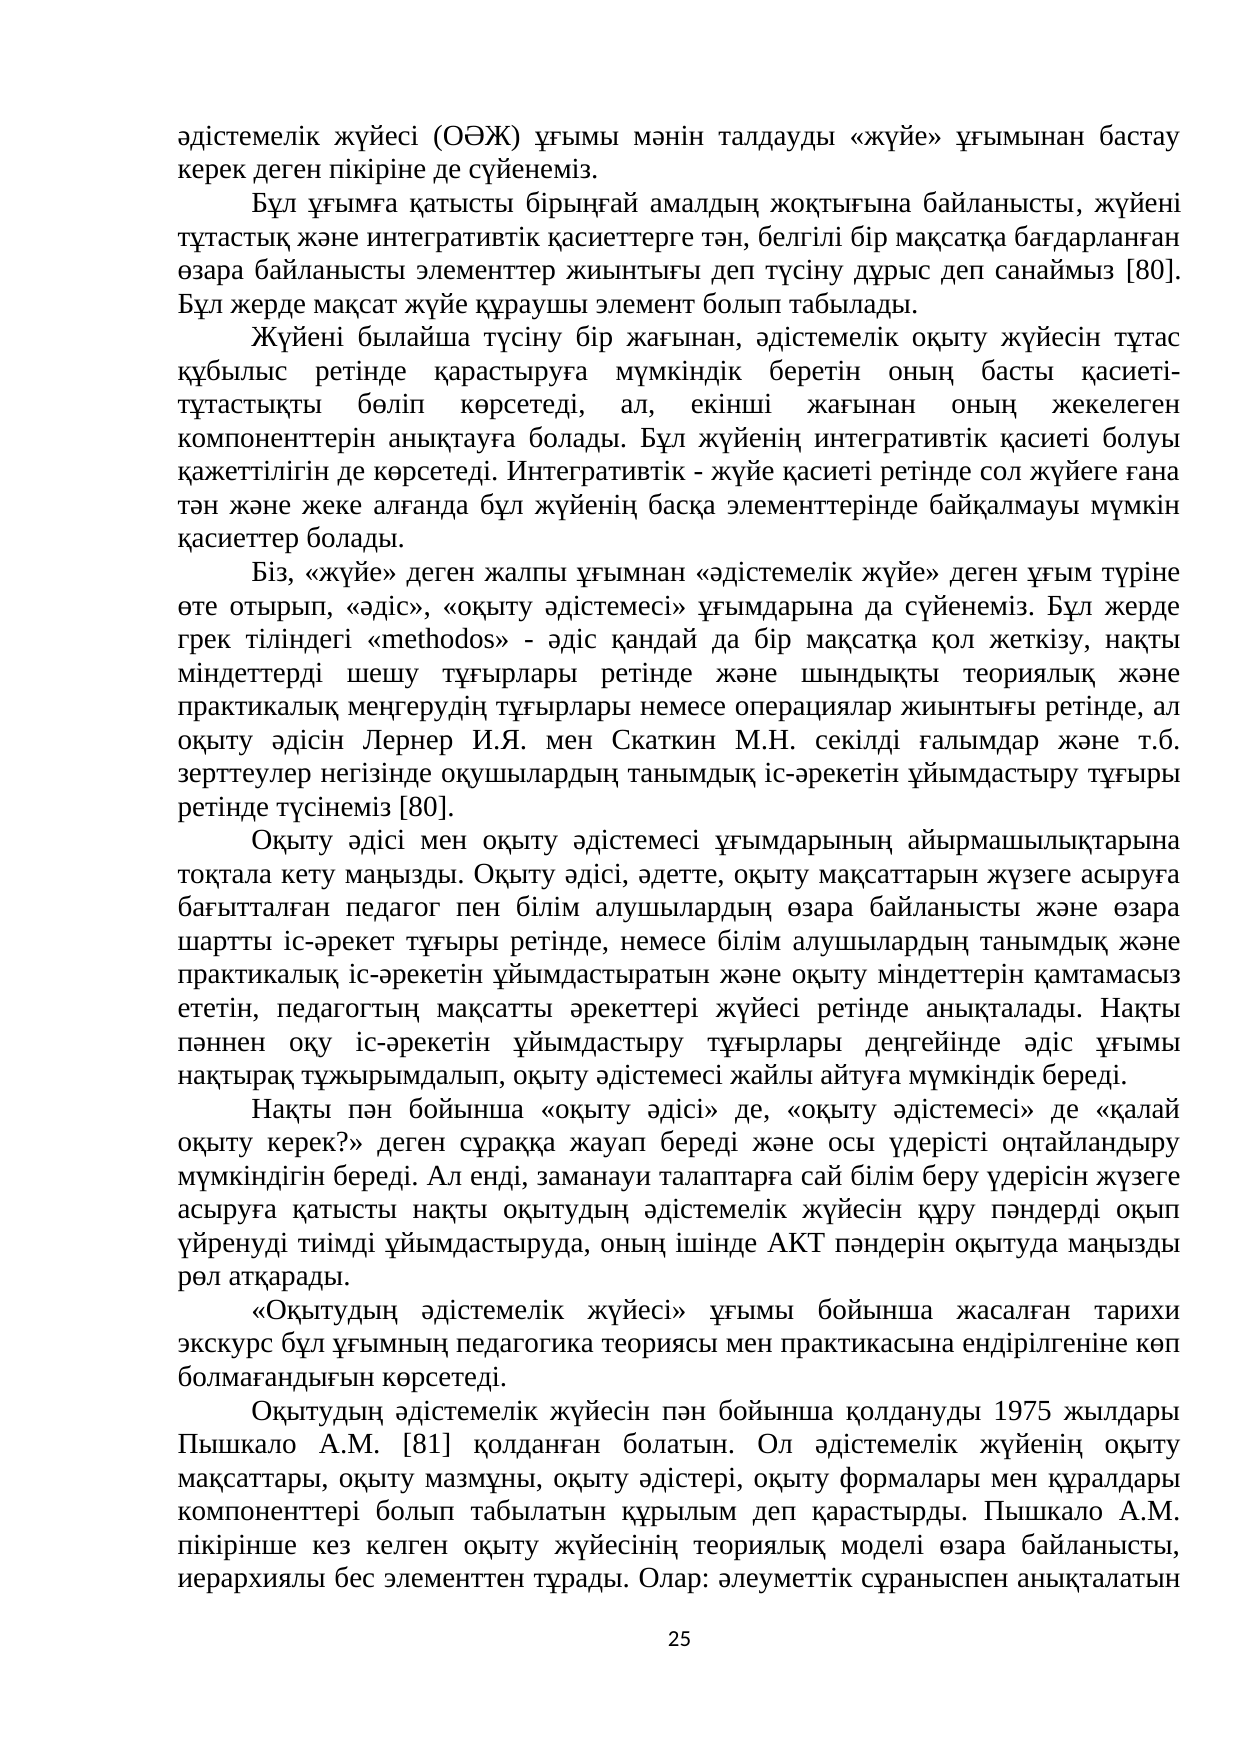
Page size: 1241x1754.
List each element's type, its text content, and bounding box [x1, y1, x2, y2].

text Бұл ұғымға қатысты бірыңғай амалдың жоқтығына байланысты, жүйені тұтастық және интегративтік қасиеттерге тән, белгілі бір мақсатқа бағдарланған өзара байланысты элементтер жиынтығы деп түсіну дұрыс деп санаймыз [80]. Бұл жерде мақсат жүйе құраушы элемент болып табылады. [177, 185, 1181, 319]
text «Оқытудың әдістемелік жүйесі» ұғымы бойынша жасалған тарихи экскурс бұл ұғымның педагогика теориясы мен практикасына ендірілгеніне көп болмағандығын көрсетеді. [177, 1292, 1181, 1393]
text Жүйені былайша түсіну бір жағынан, әдістемелік оқыту жүйесін тұтас құбылыс ретінде қарастыруға мүмкіндік беретін оның басты қасиеті- тұтастықты бөліп көрсетеді, ал, екінші жағынан оның жекелеген компоненттерін анықтауға болады. Бұл жүйенің интегративтік қасиеті болуы қажеттілігін де көрсетеді. Интегративтік - жүйе қасиеті ретінде сол жүйеге ғана тән және жеке алғанда бұл жүйенің басқа элементтерінде байқалмауы мүмкін қасиеттер болады. [177, 319, 1181, 554]
text Оқыту әдісі мен оқыту әдістемесі ұғымдарының айырмашылықтарына тоқтала кету маңызды. Оқыту әдісі, әдетте, оқыту мақсаттарын жүзеге асыруға бағытталған педагог пен білім алушылардың өзара байланысты және өзара шартты іс-әрекет тұғыры ретінде, немесе білім алушылардың танымдық және практикалық іс-әрекетін ұйымдастыратын және оқыту міндеттерін қамтамасыз ететін, педагогтың мақсатты әрекеттері жүйесі ретінде анықталады. Нақты пәннен оқу іс-әрекетін ұйымдастыру тұғырлары деңгейінде әдіс ұғымы нақтырақ тұжырымдалып, оқыту әдістемесі жайлы айтуға мүмкіндік береді. [177, 822, 1181, 1091]
text Нақты пән бойынша «оқыту әдісі» де, «оқыту әдістемесі» де «қалай оқыту керек?» деген сұраққа жауап береді және осы үдерісті оңтайландыру мүмкіндігін береді. Ал енді, заманауи талаптарға сай білім беру үдерісін жүзеге асыруға қатысты нақты оқытудың әдістемелік жүйесін құру пәндерді оқып үйренуді тиімді ұйымдастыруда, оның ішінде АКТ пәндерін оқытуда маңызды рөл атқарады. [177, 1091, 1181, 1292]
text Біз, «жүйе» деген жалпы ұғымнан «әдістемелік жүйе» деген ұғым түріне өте отырып, «әдіс», «оқыту әдістемесі» ұғымдарына да сүйенеміз. Бұл жерде грек тіліндегі «methodos» - әдіс қандай да бір мақсатқа қол жеткізу, нақты міндеттерді шешу тұғырлары ретінде және шындықты теориялық және практикалық меңгерудің тұғырлары немесе операциялар жиынтығы ретінде, ал оқыту әдісін Лернер И.Я. мен Скаткин М.Н. секілді ғалымдар және т.б. зерттеулер негізінде оқушылардың танымдық іс-әрекетін ұйымдастыру тұғыры ретінде түсінеміз [80]. [177, 554, 1181, 822]
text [177, 118, 1181, 185]
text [177, 1393, 1181, 1594]
